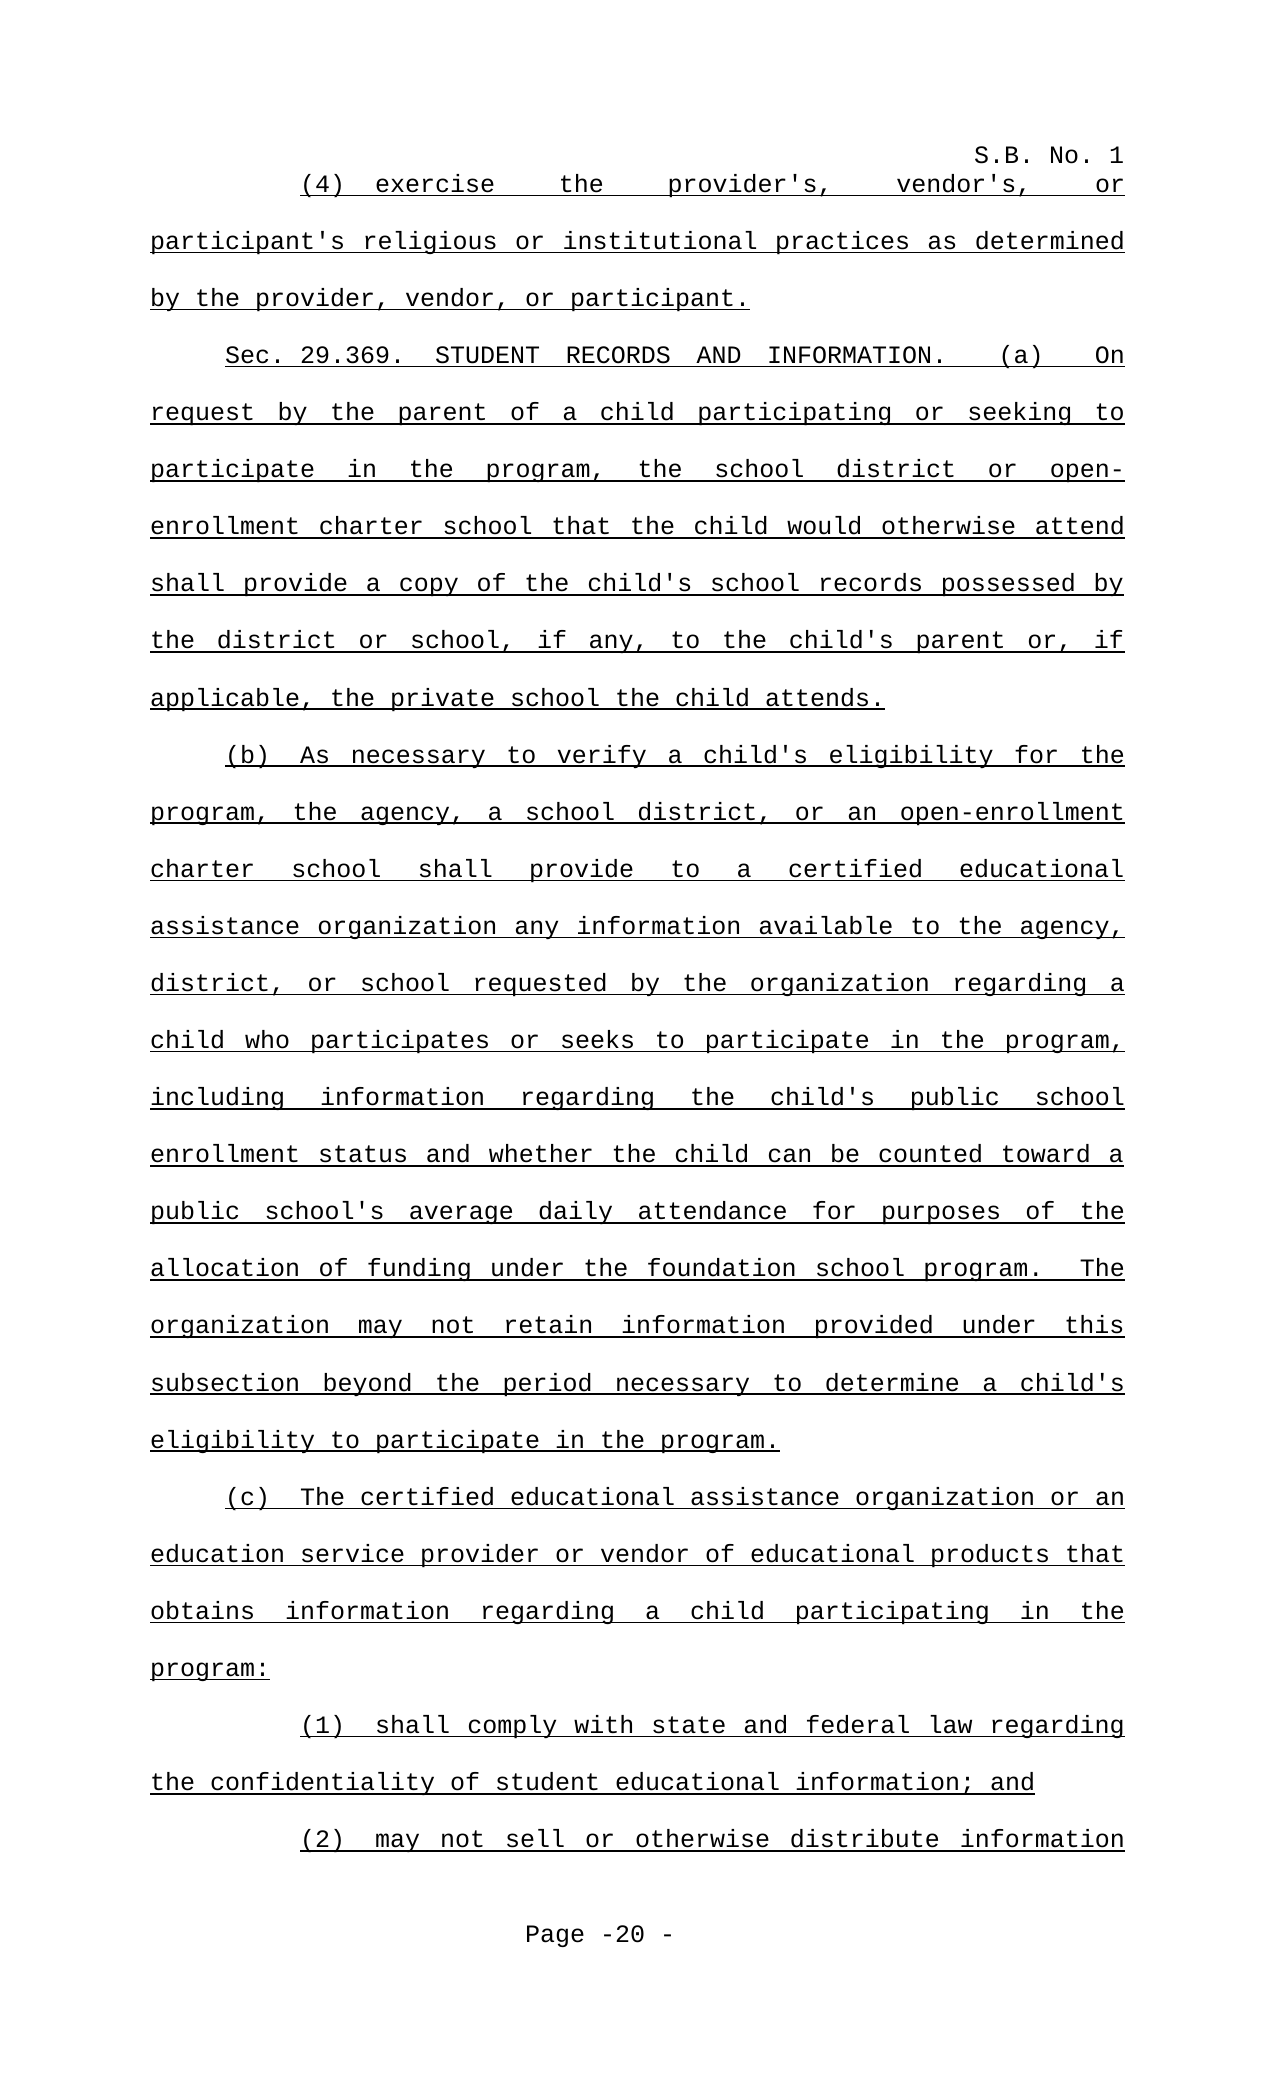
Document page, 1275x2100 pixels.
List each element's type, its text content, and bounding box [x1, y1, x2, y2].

text (1) shall comply with state and federal law regarding the confidentiality of student educational information; and [150, 1712, 1125, 1798]
text Sec. 29.369. STUDENT RECORDS AND INFORMATION. (a) On request by the parent of a child participating or seeking to participate in the program, the school district or open-enrollment charter school that the child would otherwise attend shall provide a copy of the child's school records possessed by the district or school, if any, to the child's parent or, if applicable, the private school the child attends. [150, 539, 1125, 651]
text Sec. 29.369. STUDENT RECORDS AND INFORMATION. (a) On request by the parent of a child participating or seeking to participate in the program, the school district or open-enrollment charter school that the child would otherwise attend shall provide a copy of the child's school records possessed by the district or school, if any, to the child's parent or, if applicable, the private school the child attends. [150, 482, 1125, 537]
text (4) exercise the provider's, vendor's, or participant's religious or institutional practices as determined by the provider, vendor, or participant. [150, 171, 1125, 252]
text (b) As necessary to verify a child's eligibility for the program, the agency, a school district, or an open-enrollment charter school shall provide to a certified educational assistance organization any information available to the agency, district, or school requested by the organization regarding a child who participates or seeks to participate in the program, including information regarding the child's public school enrollment status and whether the child can be counted toward a public school's average daily attendance for purposes of the allocation of funding under the foundation school program. The organization may not retain information provided under this subsection beyond the period necessary to determine a child's eligibility to participate in the program. [150, 1338, 1125, 1393]
text (4) exercise the provider's, vendor's, or participant's religious or institutional practices as determined by the provider, vendor, or participant. [150, 253, 1125, 314]
text (b) As necessary to verify a child's eligibility for the program, the agency, a school district, or an open-enrollment charter school shall provide to a certified educational assistance organization any information available to the agency, district, or school requested by the organization regarding a child who participates or seeks to participate in the program, including information regarding the child's public school enrollment status and whether the child can be counted toward a public school's average daily attendance for purposes of the allocation of funding under the foundation school program. The organization may not retain information provided under this subsection beyond the period necessary to determine a child's eligibility to participate in the program. [150, 995, 1125, 1051]
text Sec. 29.369. STUDENT RECORDS AND INFORMATION. (a) On request by the parent of a child participating or seeking to participate in the program, the school district or open-enrollment charter school that the child would otherwise attend shall provide a copy of the child's school records possessed by the district or school, if any, to the child's parent or, if applicable, the private school the child attends. [150, 653, 1125, 713]
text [150, 1827, 1125, 1855]
text (b) As necessary to verify a child's eligibility for the program, the agency, a school district, or an open-enrollment charter school shall provide to a certified educational assistance organization any information available to the agency, district, or school requested by the organization regarding a child who participates or seeks to participate in the program, including information regarding the child's public school enrollment status and whether the child can be counted toward a public school's average daily attendance for purposes of the allocation of funding under the foundation school program. The organization may not retain information provided under this subsection beyond the period necessary to determine a child's eligibility to participate in the program. [150, 938, 1125, 994]
text (b) As necessary to verify a child's eligibility for the program, the agency, a school district, or an open-enrollment charter school shall provide to a certified educational assistance organization any information available to the agency, district, or school requested by the organization regarding a child who participates or seeks to participate in the program, including information regarding the child's public school enrollment status and whether the child can be counted toward a public school's average daily attendance for purposes of the allocation of funding under the foundation school program. The organization may not retain information provided under this subsection beyond the period necessary to determine a child's eligibility to participate in the program. [150, 881, 1125, 937]
text (c) The certified educational assistance organization or an education service provider or vendor of educational products that obtains information regarding a child participating in the program: [150, 1623, 1125, 1684]
text (b) As necessary to verify a child's eligibility for the program, the agency, a school district, or an open-enrollment charter school shall provide to a certified educational assistance organization any information available to the agency, district, or school requested by the organization regarding a child who participates or seeks to participate in the program, including information regarding the child's public school enrollment status and whether the child can be counted toward a public school's average daily attendance for purposes of the allocation of funding under the foundation school program. The organization may not retain information provided under this subsection beyond the period necessary to determine a child's eligibility to participate in the program. [150, 824, 1125, 880]
text (b) As necessary to verify a child's eligibility for the program, the agency, a school district, or an open-enrollment charter school shall provide to a certified educational assistance organization any information available to the agency, district, or school requested by the organization regarding a child who participates or seeks to participate in the program, including information regarding the child's public school enrollment status and whether the child can be counted toward a public school's average daily attendance for purposes of the allocation of funding under the foundation school program. The organization may not retain information provided under this subsection beyond the period necessary to determine a child's eligibility to participate in the program. [150, 742, 1125, 822]
text (b) As necessary to verify a child's eligibility for the program, the agency, a school district, or an open-enrollment charter school shall provide to a certified educational assistance organization any information available to the agency, district, or school requested by the organization regarding a child who participates or seeks to participate in the program, including information regarding the child's public school enrollment status and whether the child can be counted toward a public school's average daily attendance for purposes of the allocation of funding under the foundation school program. The organization may not retain information provided under this subsection beyond the period necessary to determine a child's eligibility to participate in the program. [150, 1052, 1125, 1108]
text Sec. 29.369. STUDENT RECORDS AND INFORMATION. (a) On request by the parent of a child participating or seeking to participate in the program, the school district or open-enrollment charter school that the child would otherwise attend shall provide a copy of the child's school records possessed by the district or school, if any, to the child's parent or, if applicable, the private school the child attends. [150, 342, 1125, 423]
text Sec. 29.369. STUDENT RECORDS AND INFORMATION. (a) On request by the parent of a child participating or seeking to participate in the program, the school district or open-enrollment charter school that the child would otherwise attend shall provide a copy of the child's school records possessed by the district or school, if any, to the child's parent or, if applicable, the private school the child attends. [150, 425, 1125, 480]
text (b) As necessary to verify a child's eligibility for the program, the agency, a school district, or an open-enrollment charter school shall provide to a certified educational assistance organization any information available to the agency, district, or school requested by the organization regarding a child who participates or seeks to participate in the program, including information regarding the child's public school enrollment status and whether the child can be counted toward a public school's average daily attendance for purposes of the allocation of funding under the foundation school program. The organization may not retain information provided under this subsection beyond the period necessary to determine a child's eligibility to participate in the program. [150, 1395, 1125, 1456]
text (b) As necessary to verify a child's eligibility for the program, the agency, a school district, or an open-enrollment charter school shall provide to a certified educational assistance organization any information available to the agency, district, or school requested by the organization regarding a child who participates or seeks to participate in the program, including information regarding the child's public school enrollment status and whether the child can be counted toward a public school's average daily attendance for purposes of the allocation of funding under the foundation school program. The organization may not retain information provided under this subsection beyond the period necessary to determine a child's eligibility to participate in the program. [150, 1224, 1125, 1279]
text (b) As necessary to verify a child's eligibility for the program, the agency, a school district, or an open-enrollment charter school shall provide to a certified educational assistance organization any information available to the agency, district, or school requested by the organization regarding a child who participates or seeks to participate in the program, including information regarding the child's public school enrollment status and whether the child can be counted toward a public school's average daily attendance for purposes of the allocation of funding under the foundation school program. The organization may not retain information provided under this subsection beyond the period necessary to determine a child's eligibility to participate in the program. [150, 1110, 1125, 1222]
text (c) The certified educational assistance organization or an education service provider or vendor of educational products that obtains information regarding a child participating in the program: [150, 1566, 1125, 1622]
text (c) The certified educational assistance organization or an education service provider or vendor of educational products that obtains information regarding a child participating in the program: [150, 1484, 1125, 1565]
text (b) As necessary to verify a child's eligibility for the program, the agency, a school district, or an open-enrollment charter school shall provide to a certified educational assistance organization any information available to the agency, district, or school requested by the organization regarding a child who participates or seeks to participate in the program, including information regarding the child's public school enrollment status and whether the child can be counted toward a public school's average daily attendance for purposes of the allocation of funding under the foundation school program. The organization may not retain information provided under this subsection beyond the period necessary to determine a child's eligibility to participate in the program. [150, 1281, 1125, 1336]
